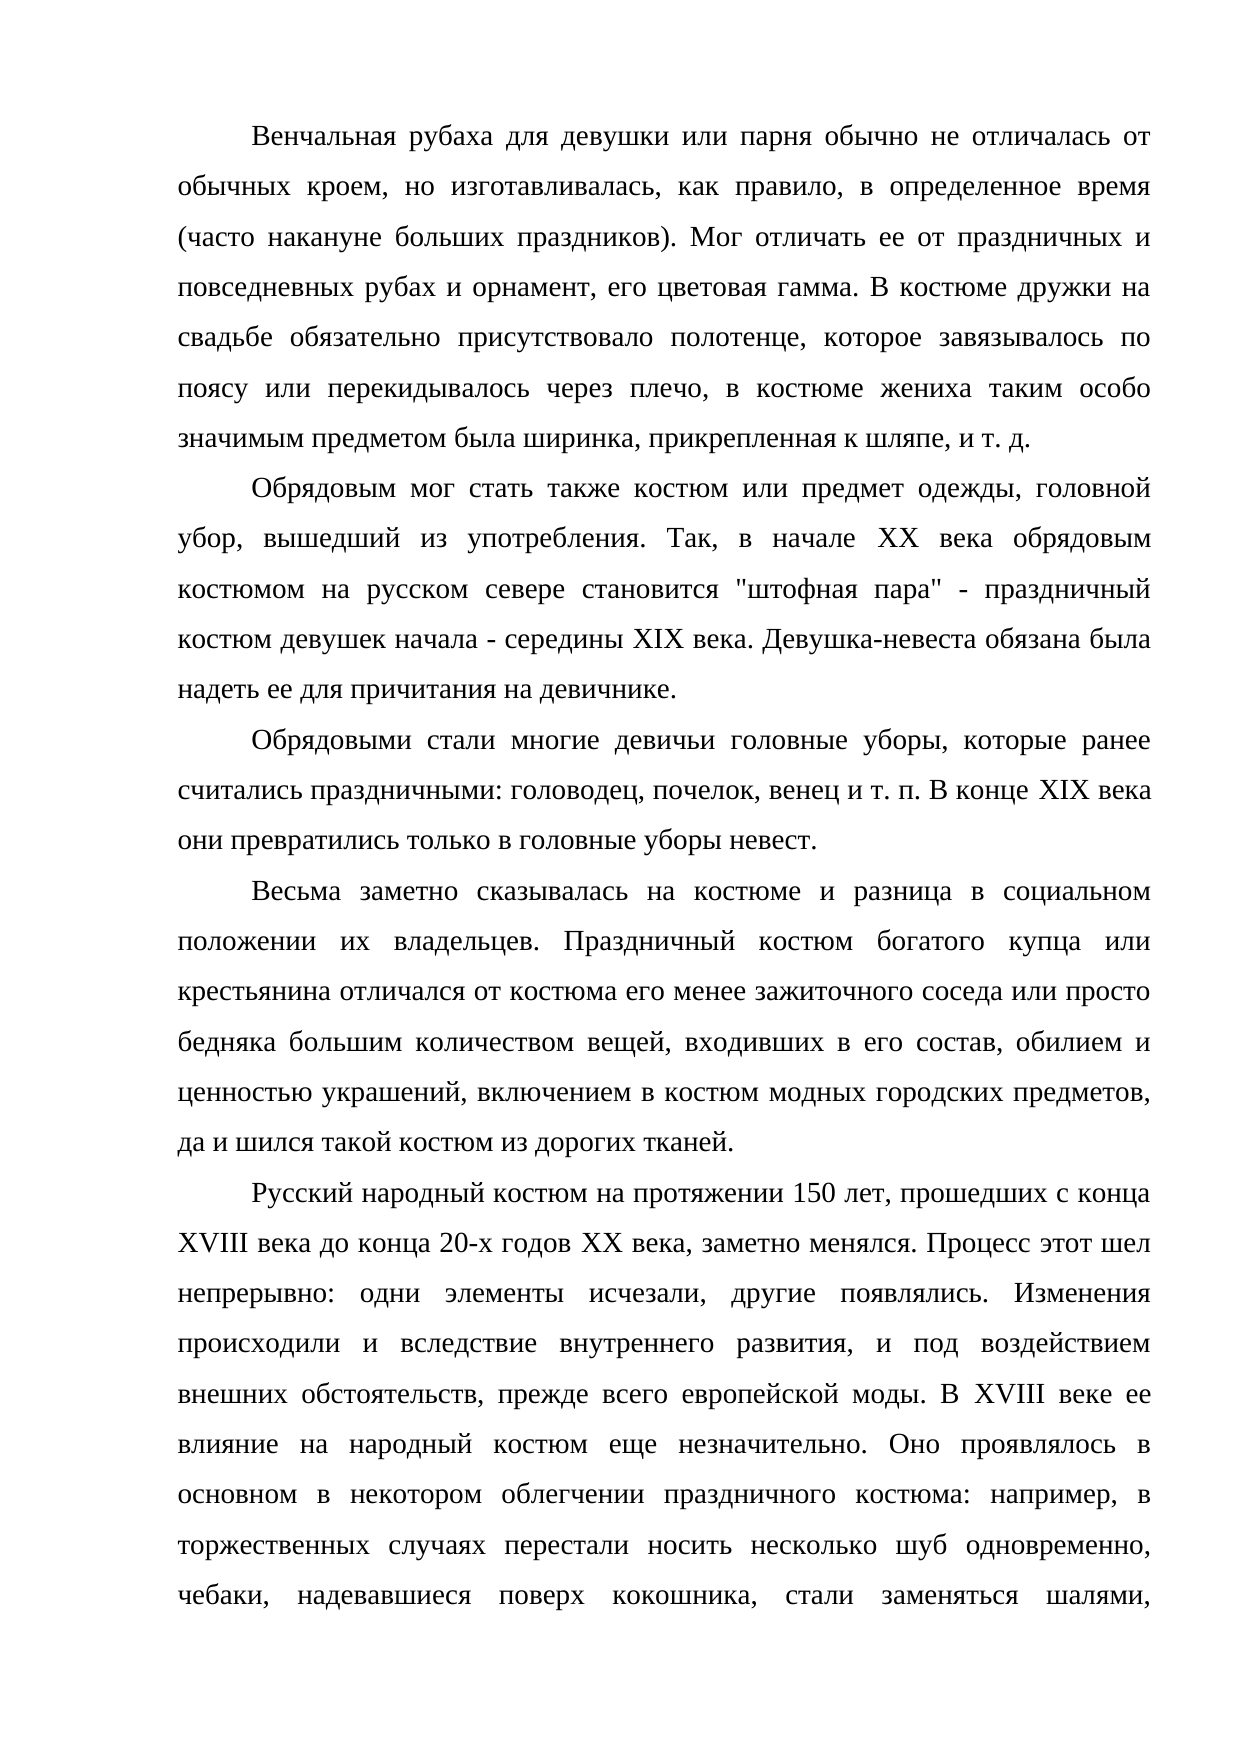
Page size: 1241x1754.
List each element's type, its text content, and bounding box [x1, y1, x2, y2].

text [177, 1175, 1152, 1611]
text Весьма заметно сказывалась на костюме и разница в социальном положении их владельцев. Праздничный костюм богатого купца или крестьянина отличался от костюма его менее зажиточного соседа или просто бедняка большим количеством вещей, входивших в его состав, обилием и ценностью украшений, включением в костюм модных городских предметов, да и шился такой костюм из дорогих тканей. [177, 873, 1152, 1158]
text Венчальная рубаха для девушки или парня обычно не отличалась от обычных кроем, но изготавливалась, как правило, в определенное время (часто накануне больших праздников). Мог отличать ее от праздничных и повседневных рубах и орнамент, его цветовая гамма. В костюме дружки на свадьбе обязательно присутствовало полотенце, которое завязывалось по поясу или перекидывалось через плечо, в костюме жениха таким особо значимым предметом была ширинка, прикрепленная к шляпе, и т. д. [177, 118, 1152, 453]
text Обрядовым мог стать также костюм или предмет одежды, головной убор, вышедший из употребления. Так, в начале XX века обрядовым костюмом на русском севере становится "штофная пара" - праздничный костюм девушек начала - середины XIX века. Девушка-невеста обязана была надеть ее для причитания на девичнике. [177, 470, 1152, 705]
text Обрядовыми стали многие девичьи головные уборы, которые ранее считались праздничными: головодец, почелок, венец и т. п. В конце XIX века они превратились только в головные уборы невест. [177, 722, 1152, 856]
